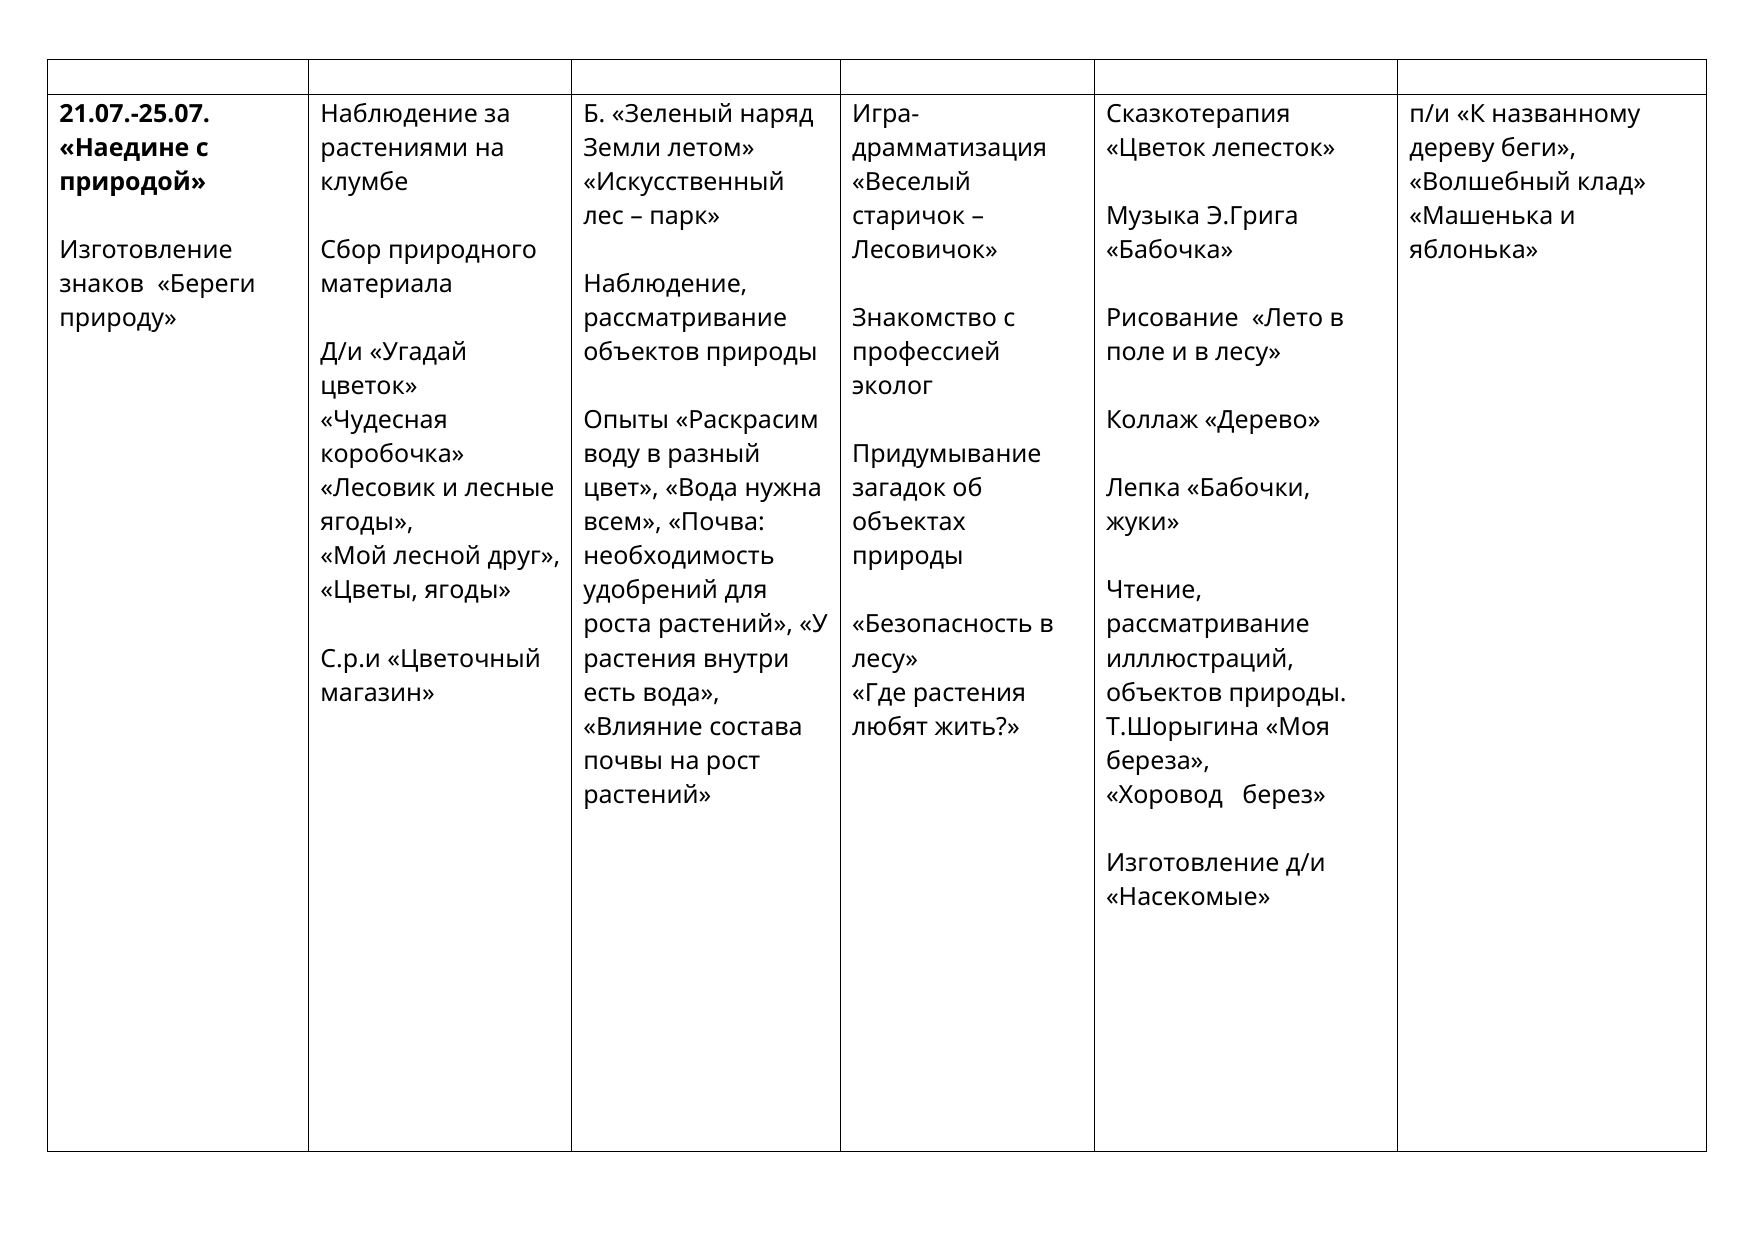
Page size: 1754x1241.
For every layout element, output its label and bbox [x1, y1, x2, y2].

table_cell [841, 95, 1094, 1151]
table_cell [309, 95, 571, 1151]
table_cell [1095, 95, 1397, 1151]
table_cell [48, 60, 308, 94]
table_cell [309, 60, 571, 94]
table_cell [1398, 60, 1706, 94]
table_cell [1095, 60, 1397, 94]
table_cell [1398, 95, 1706, 1151]
table_cell [841, 60, 1094, 94]
table_cell [48, 95, 308, 1151]
table_cell [572, 95, 840, 1151]
table_cell [572, 60, 840, 94]
